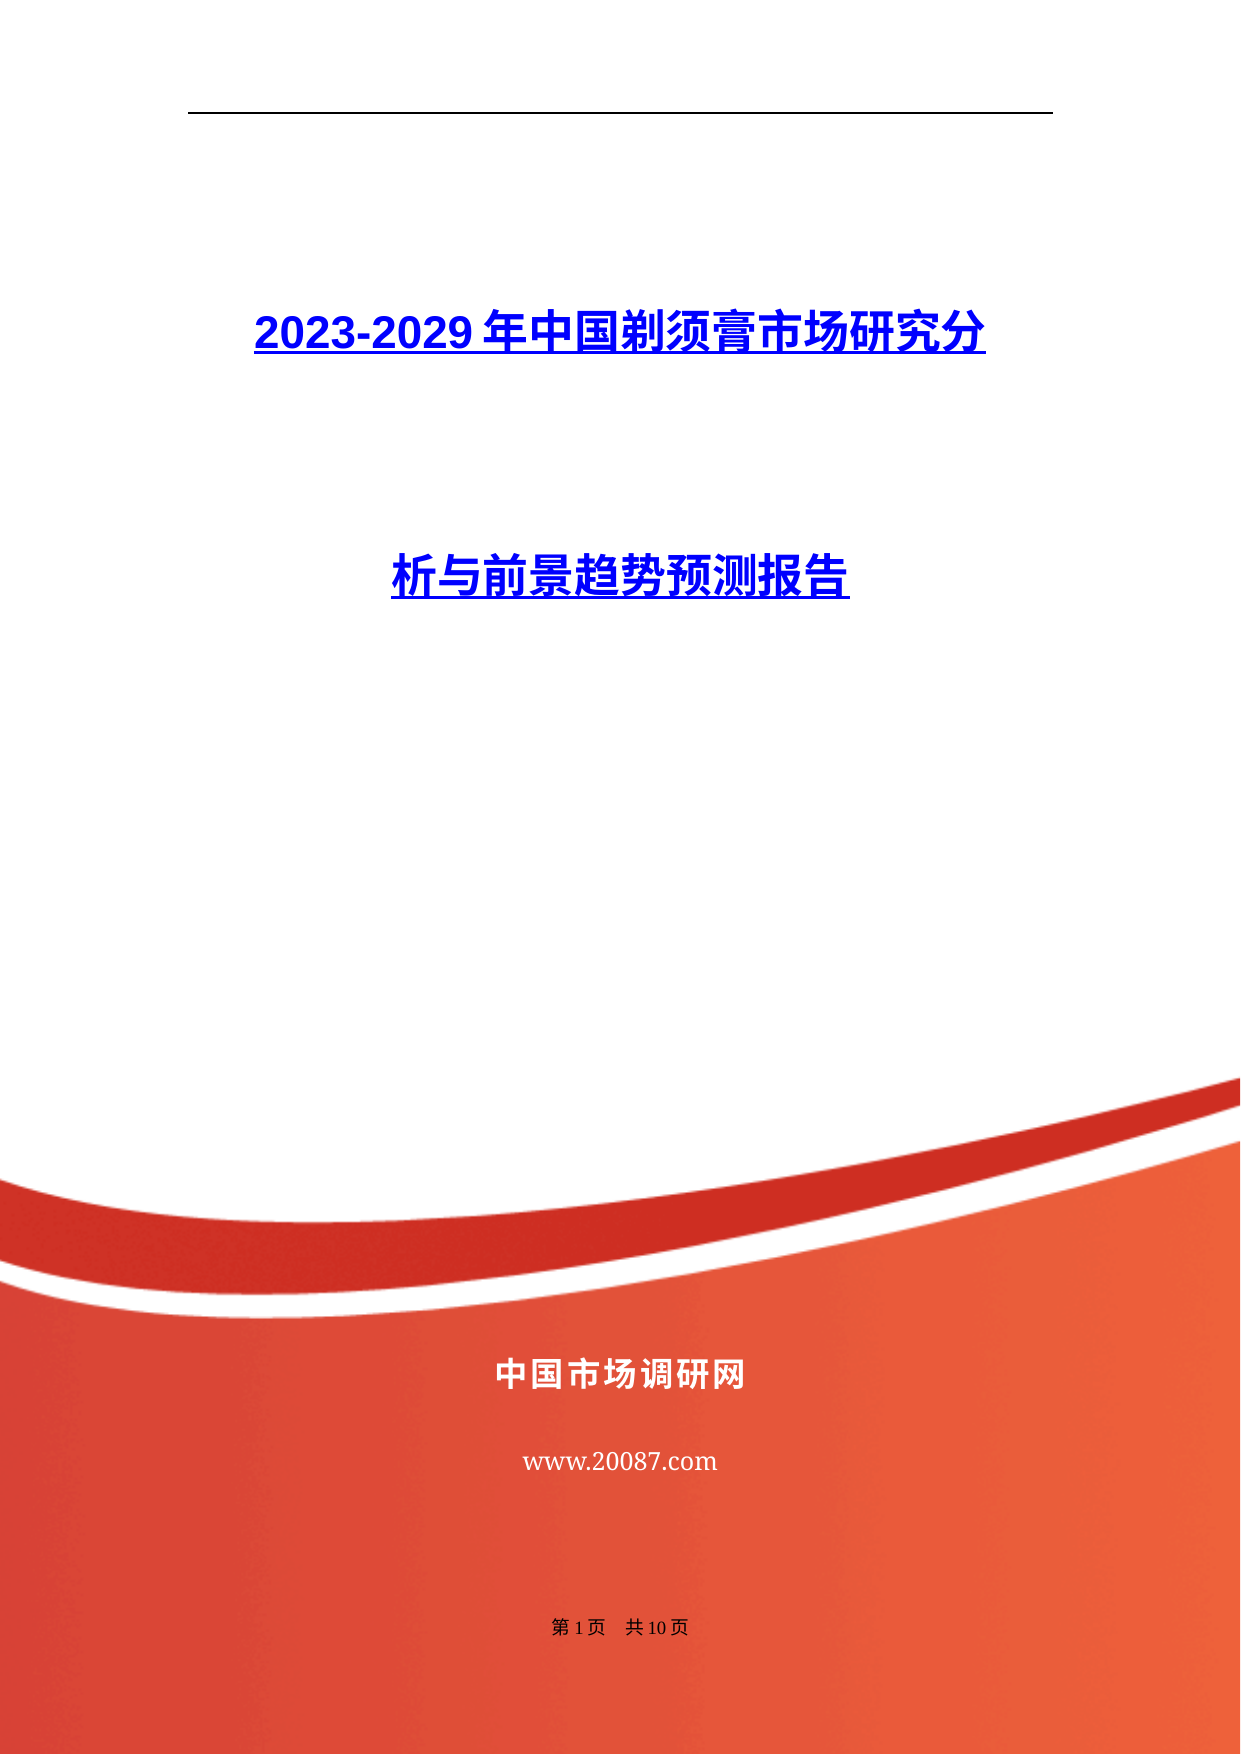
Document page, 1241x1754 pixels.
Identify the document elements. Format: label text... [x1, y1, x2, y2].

table_header 2023-2029年中国剃须膏市场研究分析与前景趋势预测报告 [188, 207, 1053, 773]
subtitle 中国市场调研网 [187, 1339, 1053, 1404]
picture [0, 1006, 1241, 1754]
text www.20087.com [187, 1428, 1053, 1493]
